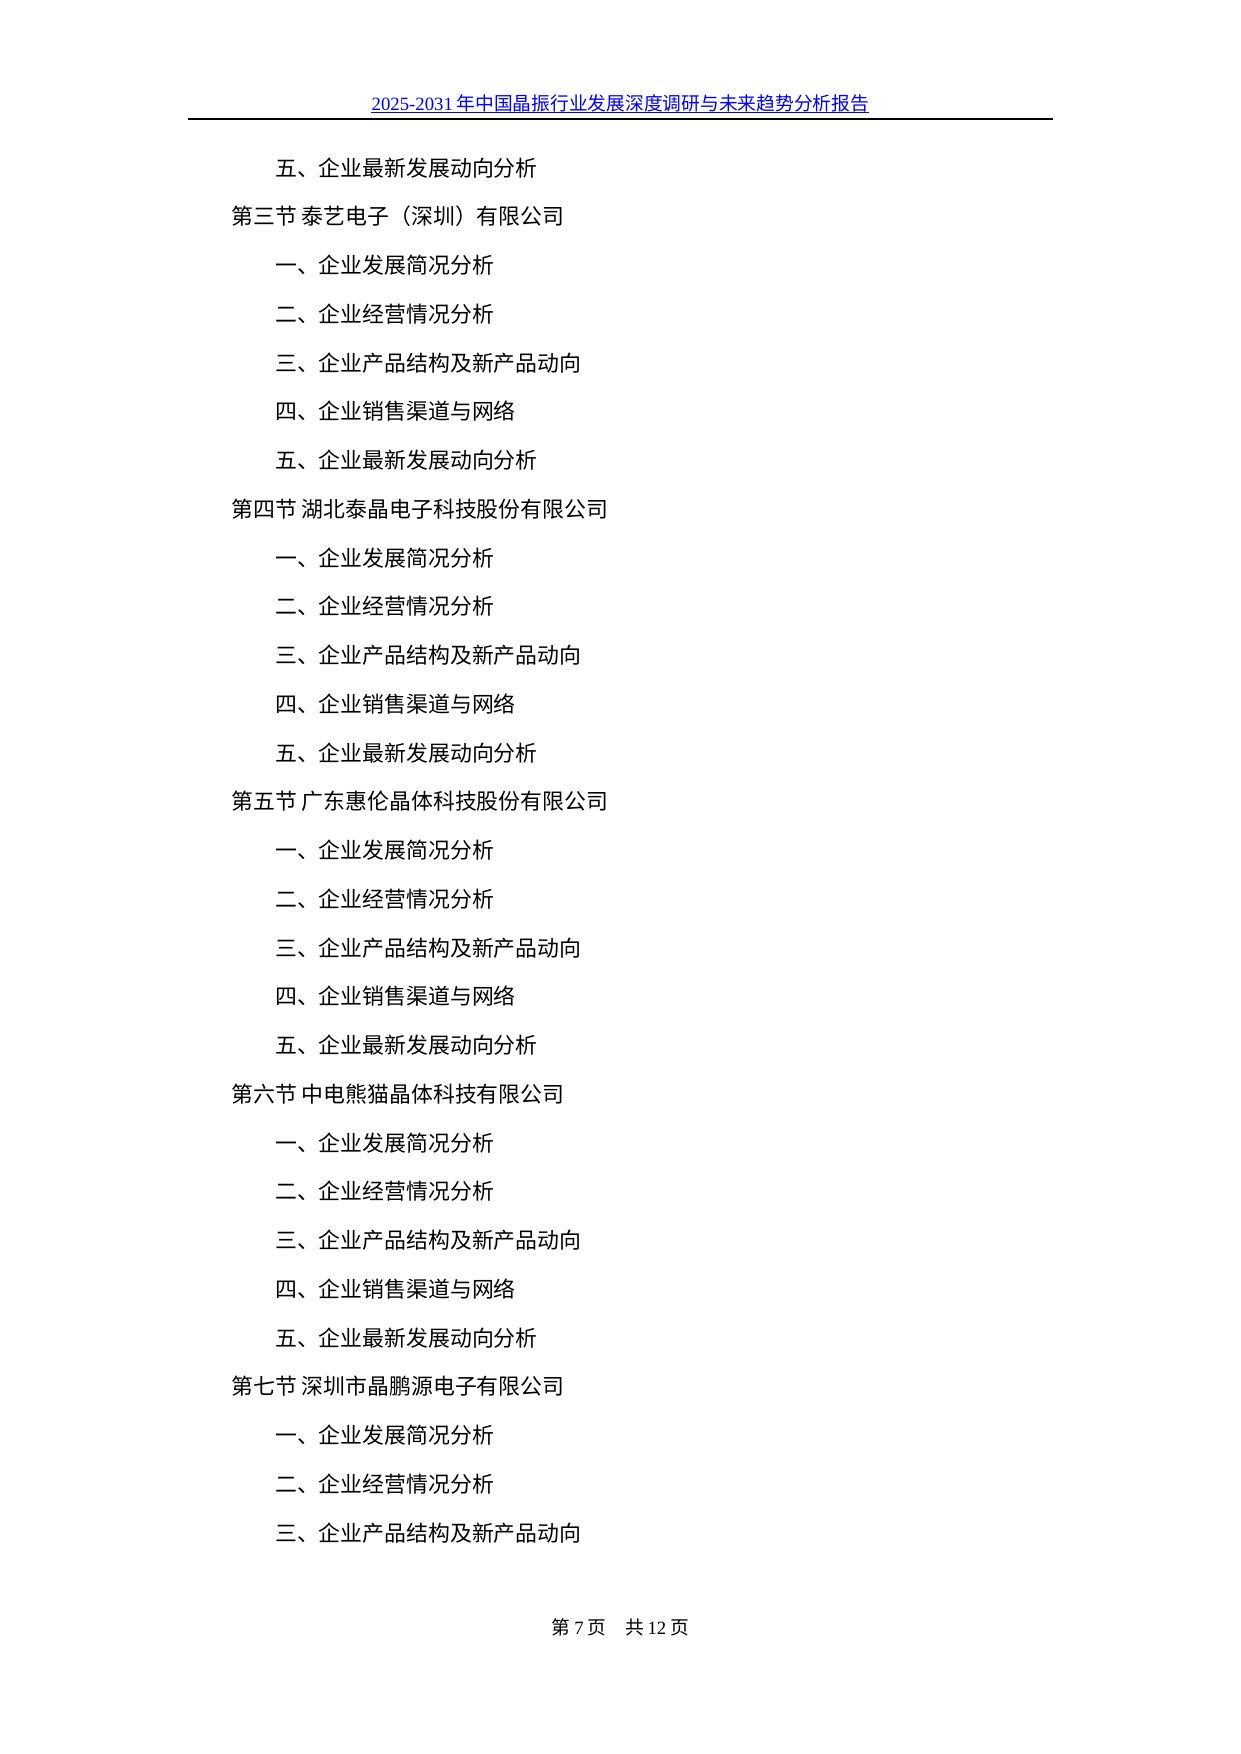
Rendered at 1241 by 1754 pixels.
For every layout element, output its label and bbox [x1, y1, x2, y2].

text [187, 150, 1053, 1548]
